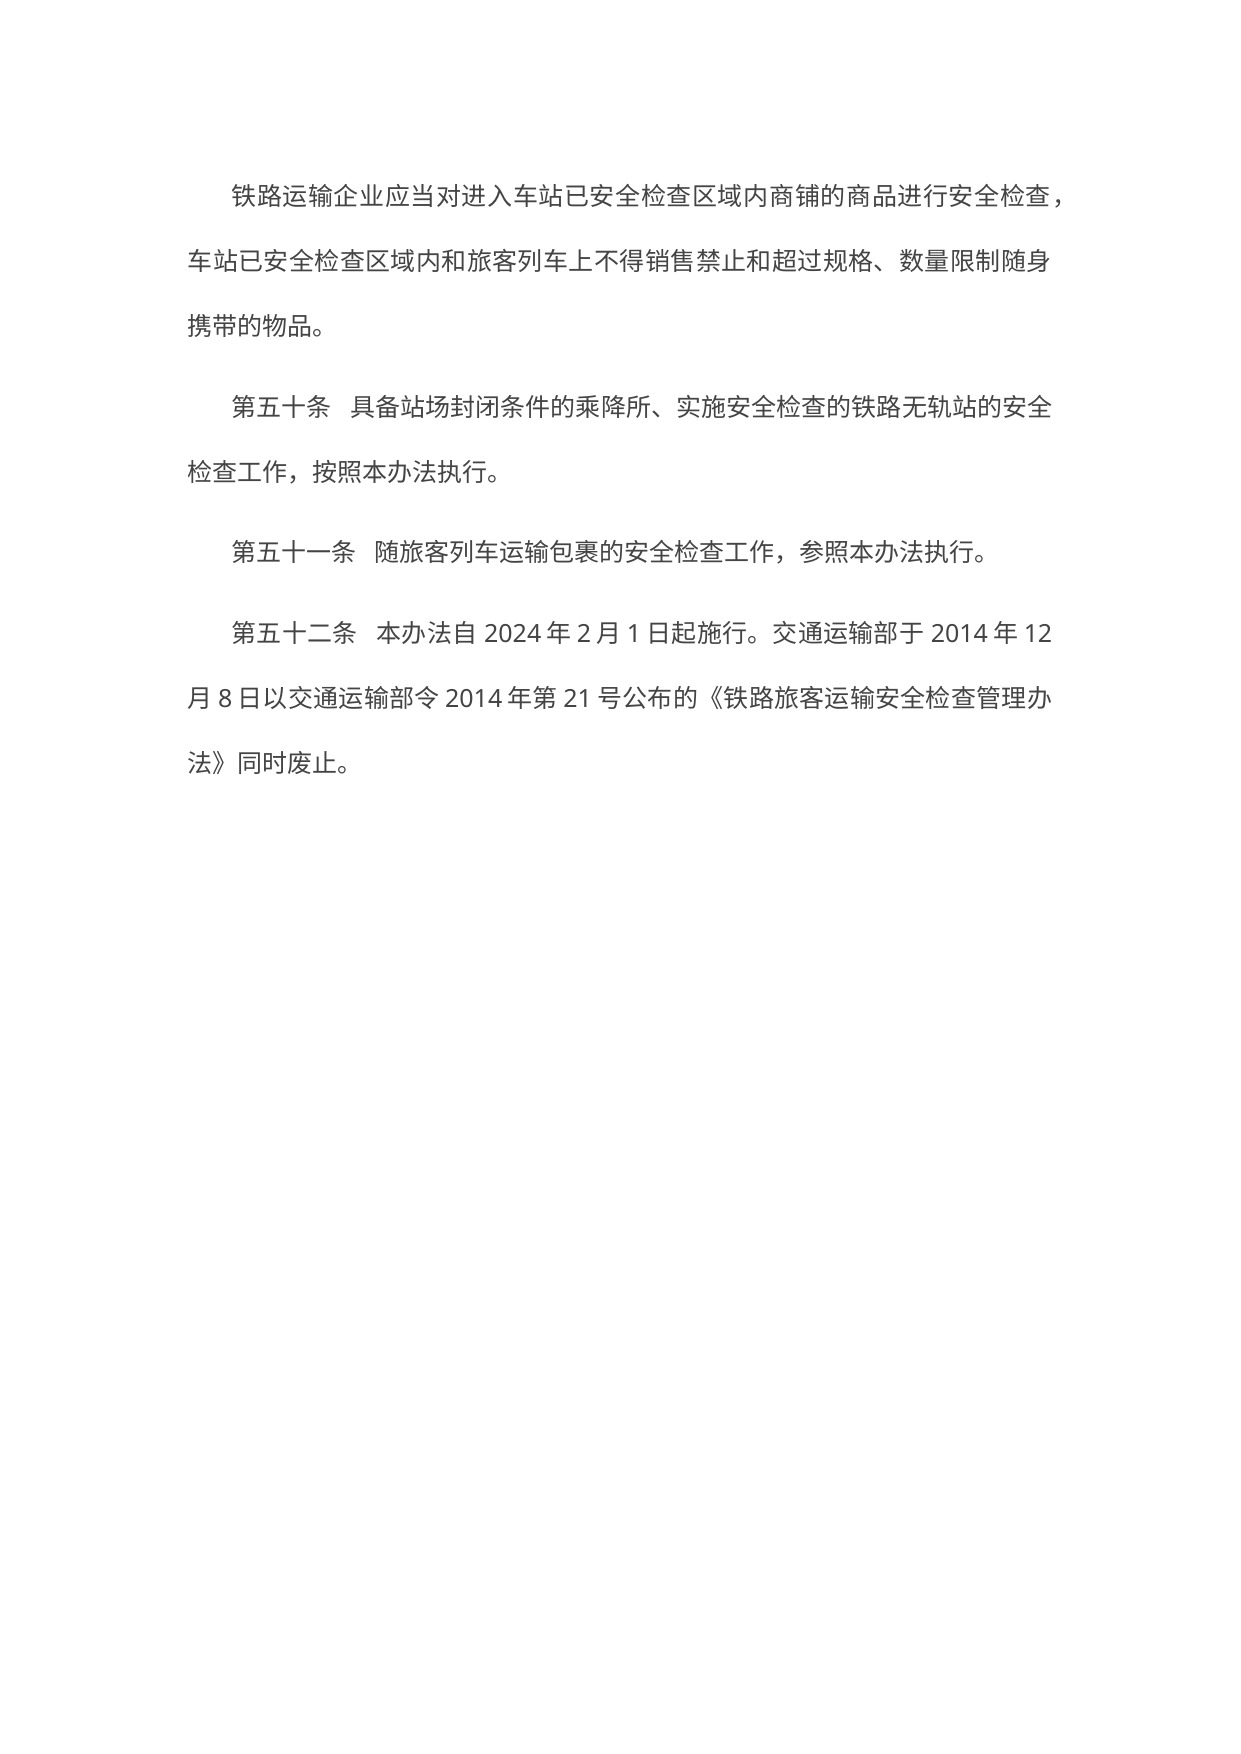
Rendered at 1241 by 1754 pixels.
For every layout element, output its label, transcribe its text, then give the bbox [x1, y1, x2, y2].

text 第五十条 具备站场封闭条件的乘降所、实施安全检查的铁路无轨站的安全检查工作，按照本办法执行。 [187, 373, 1053, 503]
text 第五十一条 随旅客列车运输包裹的安全检查工作，参照本办法执行。 [187, 518, 1053, 583]
text 铁路运输企业应当对进入车站已安全检查区域内商铺的商品进行安全检查，车站已安全检查区域内和旅客列车上不得销售禁止和超过规格、数量限制随身携带的物品。 [187, 162, 1053, 357]
text 第五十二条 本办法自2024年2月1日起施行。交通运输部于2014年12月8日以交通运输部令2014年第21号公布的《铁路旅客运输安全检查管理办法》同时废止。 [187, 599, 1053, 794]
